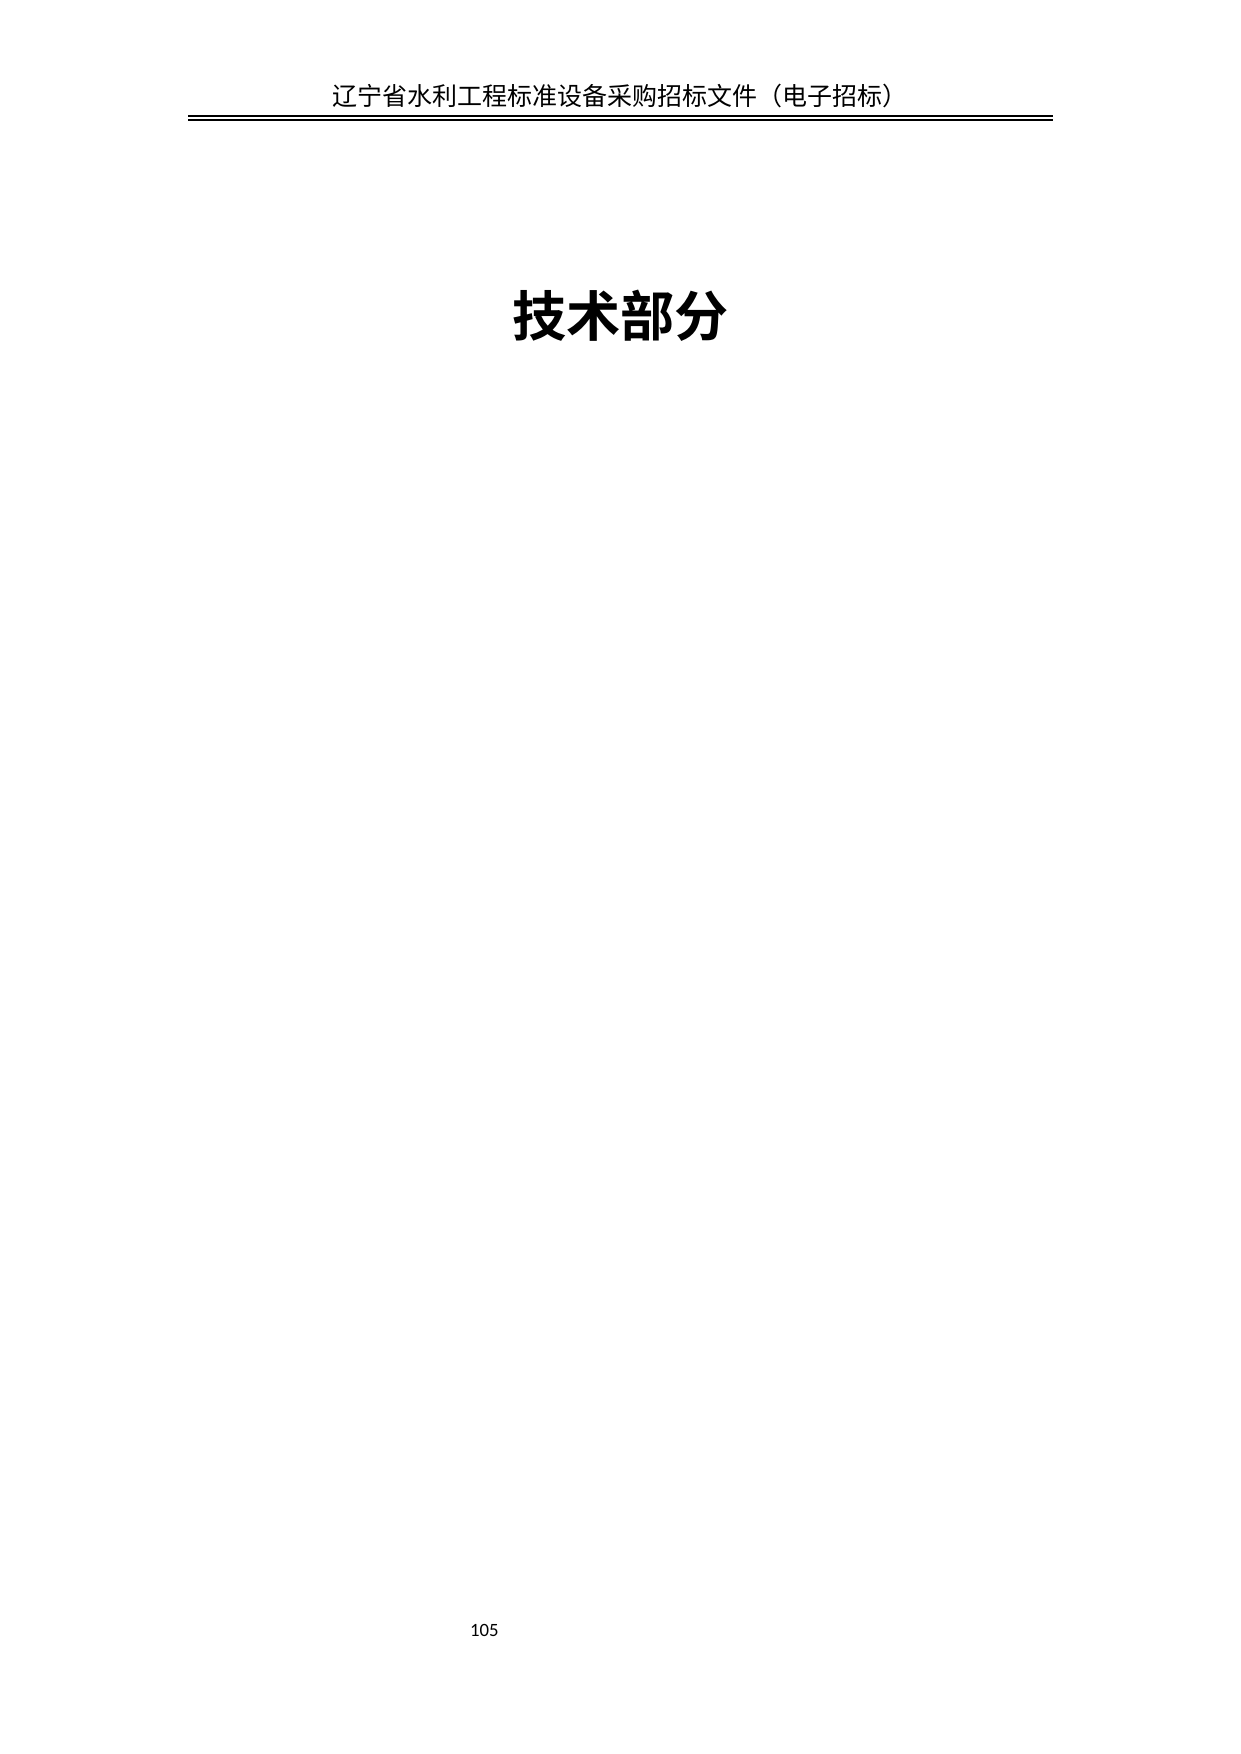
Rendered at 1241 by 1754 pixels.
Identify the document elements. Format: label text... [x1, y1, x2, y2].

text 技术部分 [187, 264, 1053, 362]
